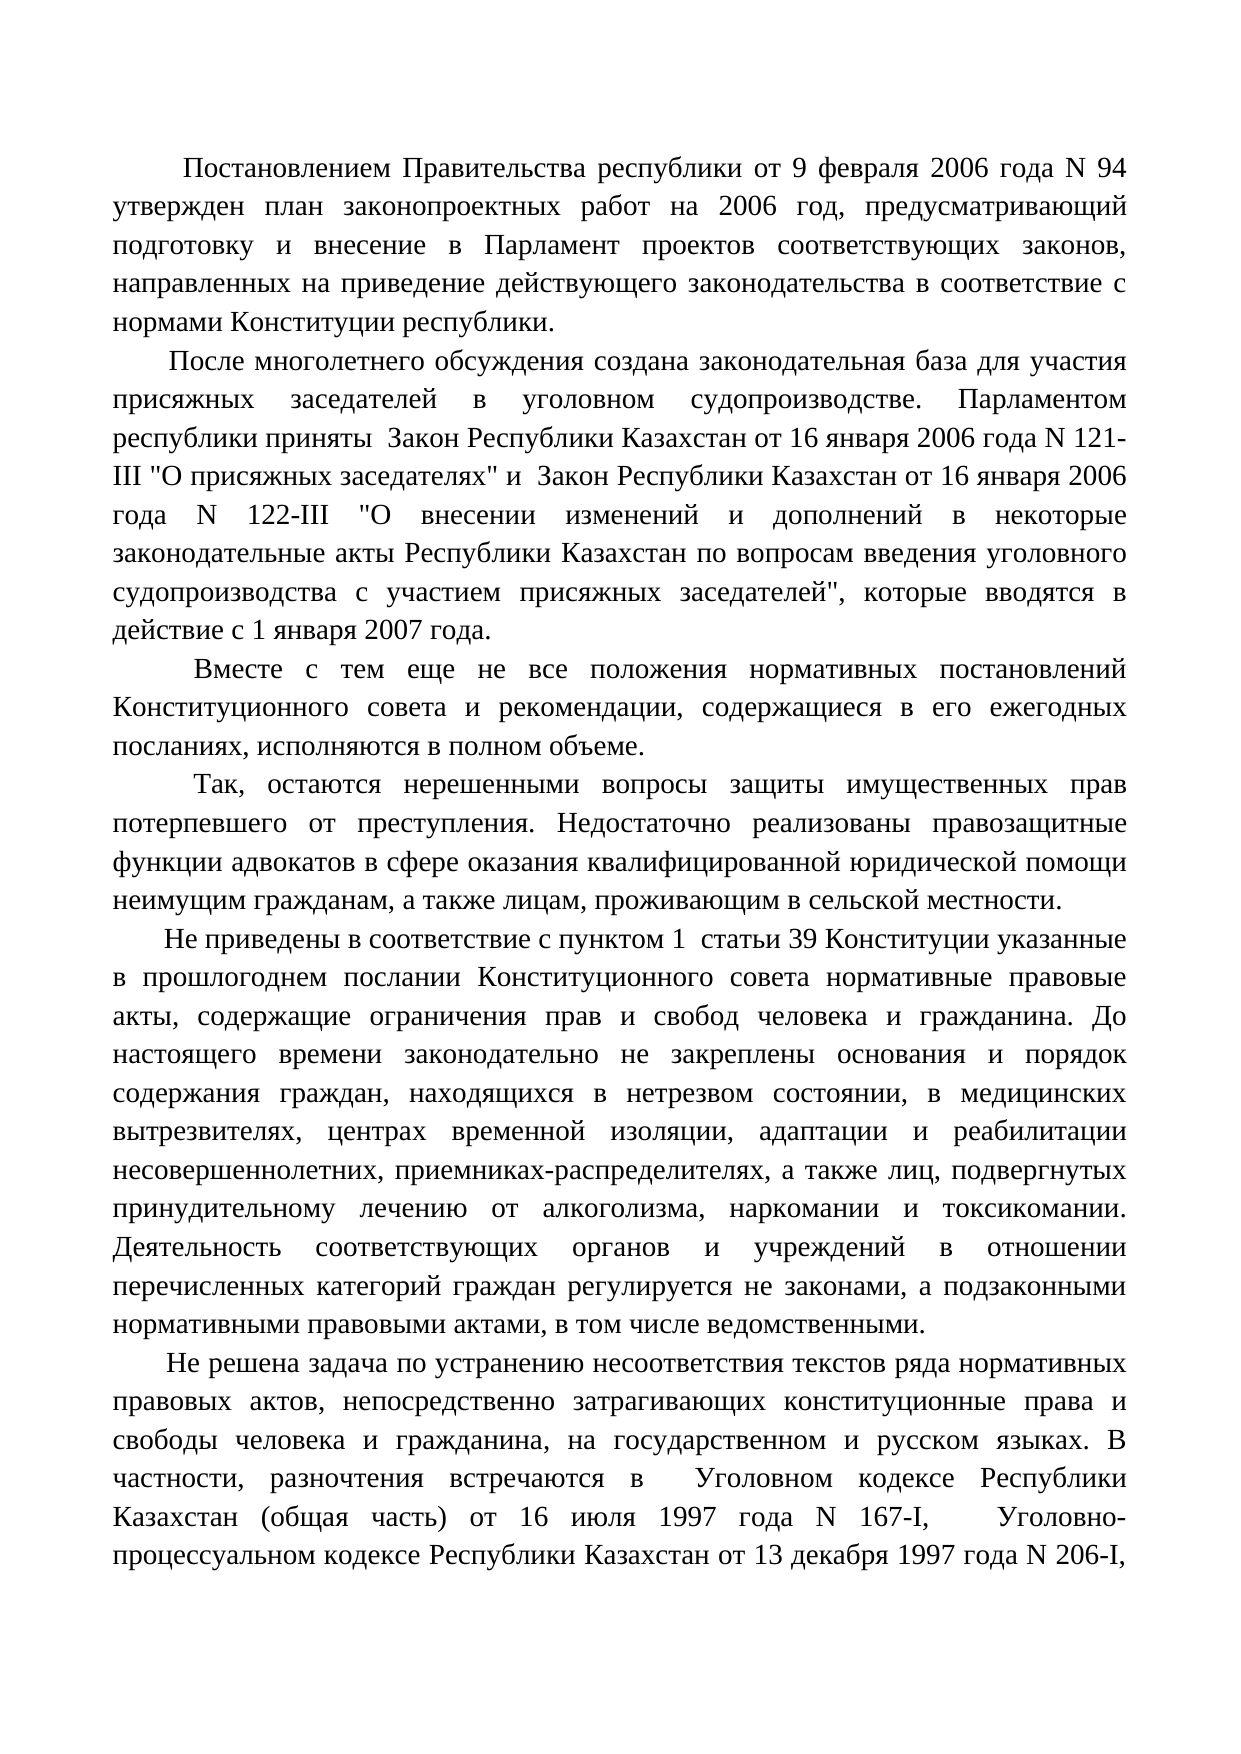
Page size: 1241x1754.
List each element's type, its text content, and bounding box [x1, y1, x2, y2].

text Не приведены в соответствие с пунктом 1 статьи 39 Конституции указанные в прошлогоднем послании Конституционного совета нормативные правовые акты, содержащие ограничения прав и свобод человека и гражданина. До настоящего времени законодательно не закреплены основания и порядок содержания граждан, находящихся в нетрезвом состоянии, в медицинских вытрезвителях, центрах временной изоляции, адаптации и реабилитации несовершеннолетних, приемниках-распределителях, а также лиц, подвергнутых принудительному лечению от алкоголизма, наркомании и токсикомании. Деятельность соответствующих органов и учреждений в отношении перечисленных категорий граждан регулируется не законами, а подзаконными нормативными правовыми актами, в том числе ведомственными. [112, 921, 1128, 1340]
text Так, остаются нерешенными вопросы защиты имущественных прав потерпевшего от преступления. Недостаточно реализованы правозащитные функции адвокатов в сфере оказания квалифицированной юридической помощи неимущим гражданам, а также лицам, проживающим в сельской местности. [112, 767, 1128, 916]
text Постановлением Правительства республики от 9 февраля 2006 года N 94 утвержден план законопроектных работ на 2006 год, предусматривающий подготовку и внесение в Парламент проектов соответствующих законов, направленных на приведение действующего законодательства в соответствие с нормами Конституции республики. [112, 150, 1128, 338]
text После многолетнего обсуждения создана законодательная база для участия присяжных заседателей в уголовном судопроизводстве. Парламентом республики приняты Закон Республики Казахстан от 16 января 2006 года N 121-III "О присяжных заседателях" и Закон Республики Казахстан от 16 января 2006 года N 122-III "О внесении изменений и дополнений в некоторые законодательные акты Республики Казахстан по вопросам введения уголовного судопроизводства с участием присяжных заседателей", которые вводятся в действие с 1 января 2007 года. [112, 343, 1128, 646]
text Вместе с тем еще не все положения нормативных постановлений Конституционного совета и рекомендации, содержащиеся в его ежегодных посланиях, исполняются в полном объеме. [112, 651, 1128, 762]
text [112, 1345, 1128, 1571]
